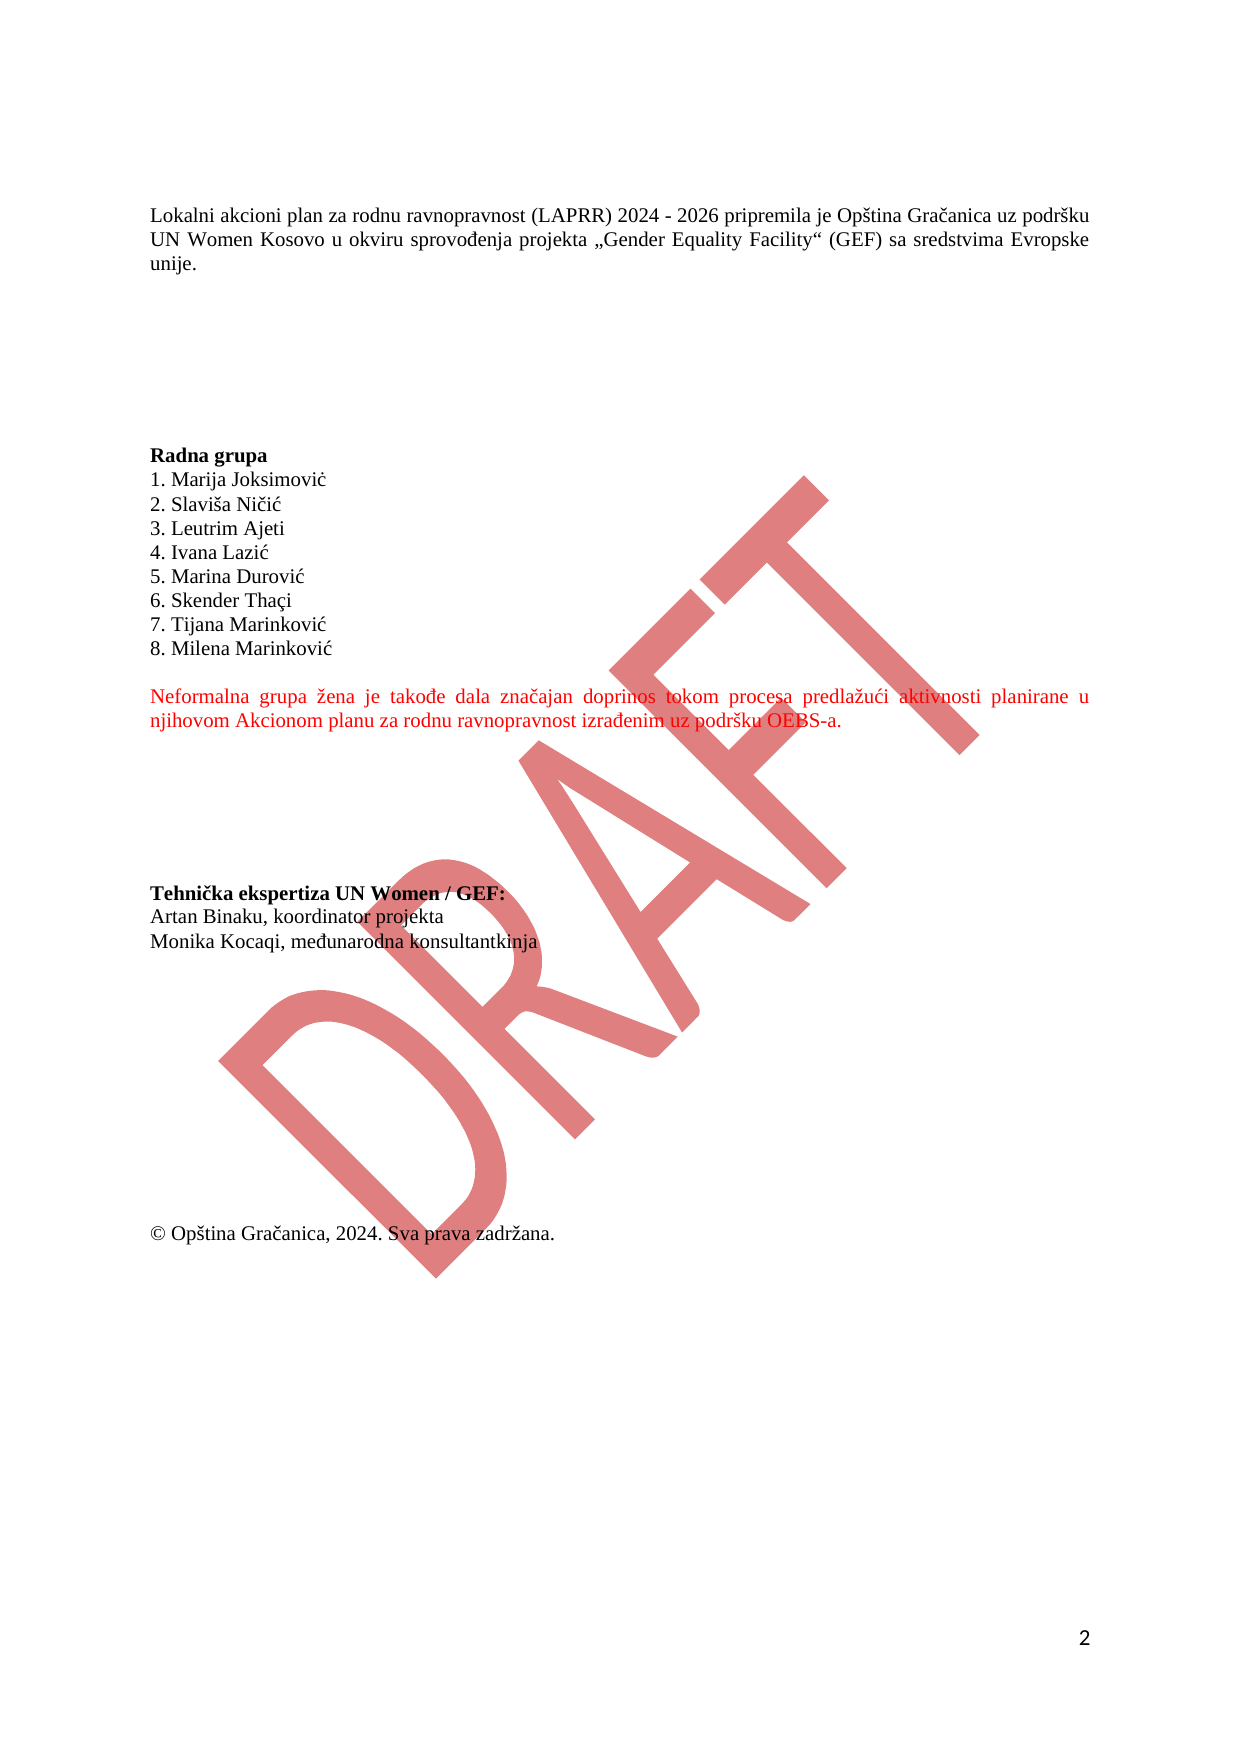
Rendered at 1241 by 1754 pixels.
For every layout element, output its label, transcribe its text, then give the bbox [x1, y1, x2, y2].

text 2. Slaviša Ničić [150, 491, 1090, 516]
text Monika Kocaqi, međunarodna konsultantkinja [150, 928, 1090, 953]
text © Opština Gračanica, 2024. Sva prava zadržana. [150, 1221, 1090, 1245]
text 1. Marija Joksimoviċ [150, 467, 1090, 491]
text Neformalna grupa žena je takođe dala značajan doprinos tokom procesa predlažući aktivnosti planirane u njihovom Akcionom planu za rodnu ravnopravnost izrađenim uz podršku OEBS-a. [150, 684, 1090, 732]
text Artan Binaku, koordinator projekta [150, 904, 1090, 928]
text 3. Leutrim Ajeti [150, 516, 1090, 539]
text Radna grupa [150, 443, 1090, 467]
text Lokalni akcioni plan za rodnu ravnopravnost (LAPRR) 2024 - 2026 pripremila je Opština Gračanica uz podršku UN Women Kosovo u okviru sprovođenja projekta „Gender Equality Facility“ (GEF) sa sredstvima Evropske unije. [150, 203, 1090, 275]
text 8. Milena Marinković [150, 636, 1090, 660]
text 5. Marina Durović [150, 564, 1090, 588]
text 6. Skender Thaçi [150, 588, 1090, 612]
text 4. Ivana Lazić [150, 539, 1090, 564]
text 7. Tijana Marinković [150, 612, 1090, 636]
text Tehnička ekspertiza UN Women / GEF: [150, 880, 1090, 904]
